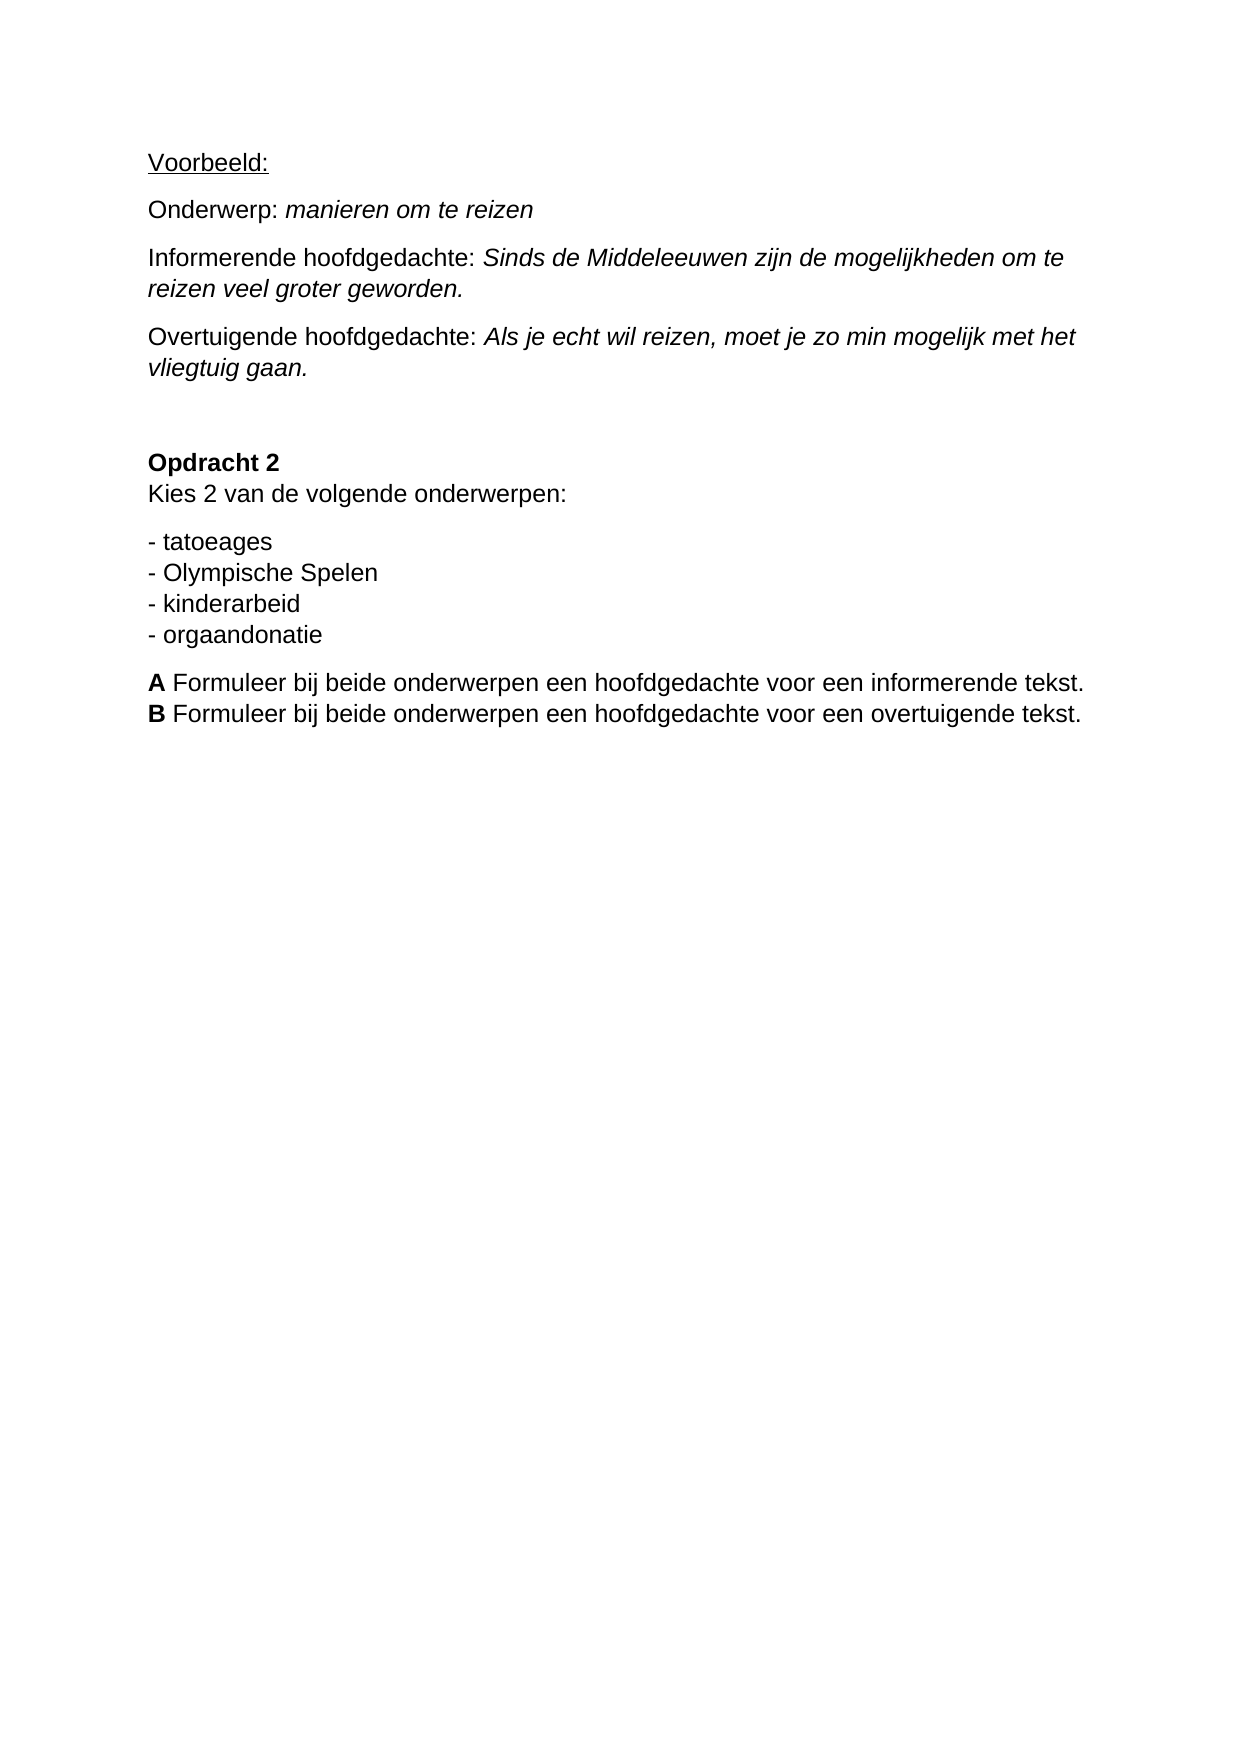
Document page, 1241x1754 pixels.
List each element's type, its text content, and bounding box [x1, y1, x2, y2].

text Informerende hoofdgedachte: Sinds de Middeleeuwen zijn de mogelijkheden om te reizen veel groter geworden. [148, 243, 1093, 303]
text Onderwerp: manieren om te reizen [148, 195, 1093, 224]
text A Formuleer bij beide onderwerpen een hoofdgedachte voor een informerende tekst. B Formuleer bij beide onderwerpen een hoofdgedachte voor een overtuigende tekst. [148, 668, 1093, 728]
text Opdracht 2 Kies 2 van de volgende onderwerpen: [148, 448, 1093, 508]
text - tatoeages - Olympische Spelen - kinderarbeid - orgaandonatie [148, 527, 1093, 649]
text Overtuigende hoofdgedachte: Als je echt wil reizen, moet je zo min mogelijk met het vliegtuig gaan. [148, 322, 1093, 382]
text Voorbeeld: [148, 148, 1093, 176]
